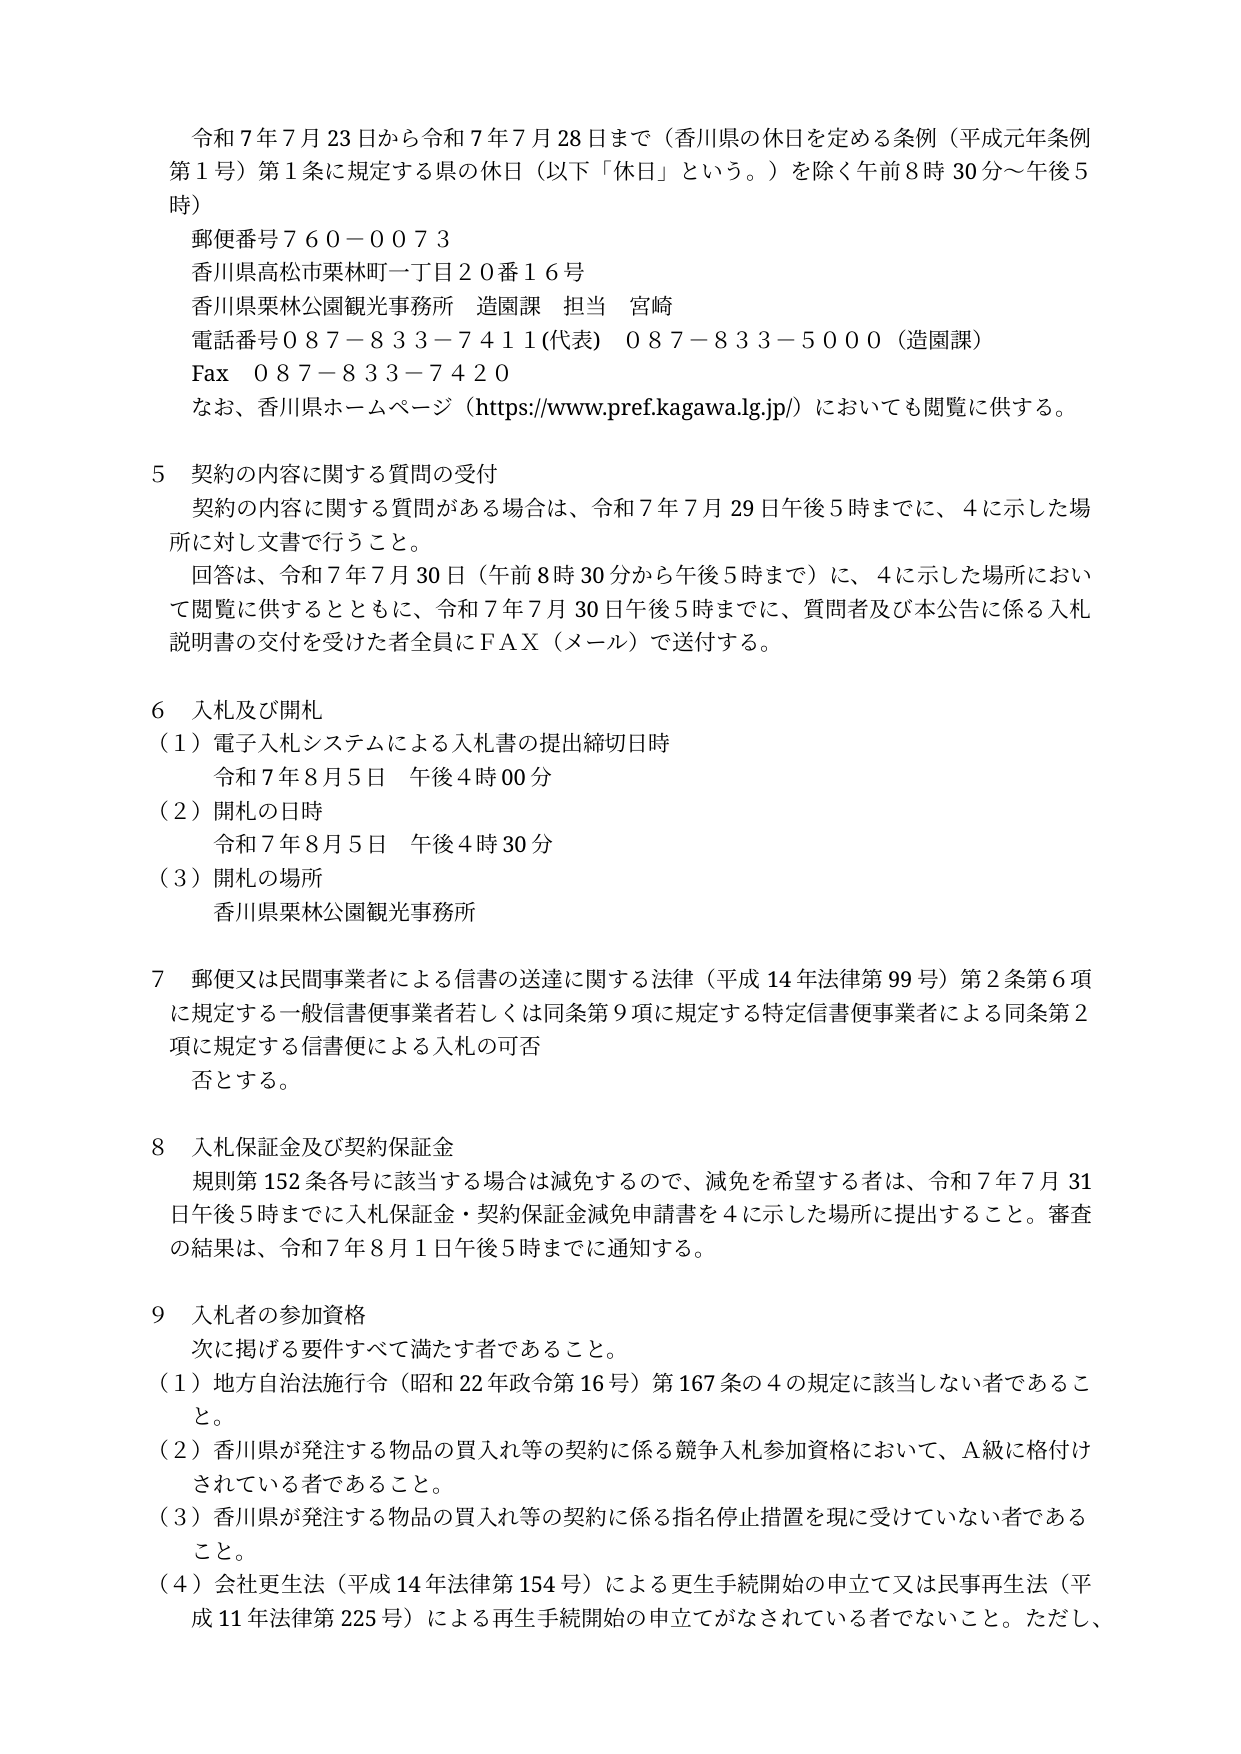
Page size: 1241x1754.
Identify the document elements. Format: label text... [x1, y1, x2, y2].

text 令和7年８月５日 午後４時00分 [148, 759, 1092, 793]
text 郵便番号７６０－００７３ [148, 221, 1092, 254]
text 令和７年８月５日 午後４時30分 [148, 826, 1092, 860]
text ９ 入札者の参加資格 [148, 1297, 1092, 1331]
text ５ 契約の内容に関する質問の受付 [148, 456, 1092, 490]
text （２）開札の日時 [148, 793, 1092, 826]
text 次に掲げる要件すべて満たす者であること。 [148, 1331, 1092, 1365]
text （２）香川県が発注する物品の買入れ等の契約に係る競争入札参加資格において、Ａ級に格付けされている者であること。 [148, 1432, 1092, 1499]
text Fax ０８７－８３３－７４２０ [148, 355, 1092, 389]
text （３）開札の場所 [148, 860, 1092, 894]
text 令和7年７月23日から令和7年７月28日まで（香川県の休日を定める条例（平成元年条例第１号）第１条に規定する県の休日（以下「休日」という。）を除く午前８時30分～午後５時） [169, 120, 1092, 221]
text （１）電子入札システムによる入札書の提出締切日時 [148, 726, 1092, 759]
text なお、香川県ホームページ（https://www.pref.kagawa.lg.jp/）においても閲覧に供する。 [148, 389, 1092, 423]
text 規則第152条各号に該当する場合は減免するので、減免を希望する者は、令和７年７月31日午後５時までに入札保証金・契約保証金減免申請書を４に示した場所に提出すること。審査の結果は、令和７年８月１日午後５時までに通知する。 [148, 1163, 1092, 1264]
text 香川県高松市栗林町一丁目２０番１６号 [148, 254, 1092, 288]
text （３）香川県が発注する物品の買入れ等の契約に係る指名停止措置を現に受けていない者であること。 [148, 1499, 1092, 1567]
text 電話番号０８７－８３３－７４１１(代表) ０８７－８３３－５０００（造園課） [148, 322, 1092, 355]
text 回答は、令和７年７月30日（午前8時30分から午後５時まで）に、４に示した場所において閲覧に供するとともに、令和７年７月30日午後５時までに、質問者及び本公告に係る入札説明書の交付を受けた者全員にＦＡＸ（メール）で送付する。 [148, 557, 1092, 658]
text 否とする。 [148, 1062, 1092, 1096]
text 香川県栗林公園観光事務所 造園課 担当 宮崎 [148, 288, 1092, 322]
text ７ 郵便又は民間事業者による信書の送達に関する法律（平成14年法律第99号）第２条第６項に規定する一般信書便事業者若しくは同条第９項に規定する特定信書便事業者による同条第２項に規定する信書便による入札の可否 [148, 961, 1092, 1062]
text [148, 1567, 1092, 1634]
text 契約の内容に関する質問がある場合は、令和７年７月29日午後５時までに、４に示した場所に対し文書で行うこと。 [148, 490, 1092, 557]
text ８ 入札保証金及び契約保証金 [148, 1129, 1092, 1163]
text ６ 入札及び開札 [148, 692, 1092, 726]
text （１）地方自治法施行令（昭和22年政令第16号）第167条の４の規定に該当しない者であること。 [148, 1365, 1092, 1432]
text 香川県栗林公園観光事務所 [148, 894, 1092, 927]
